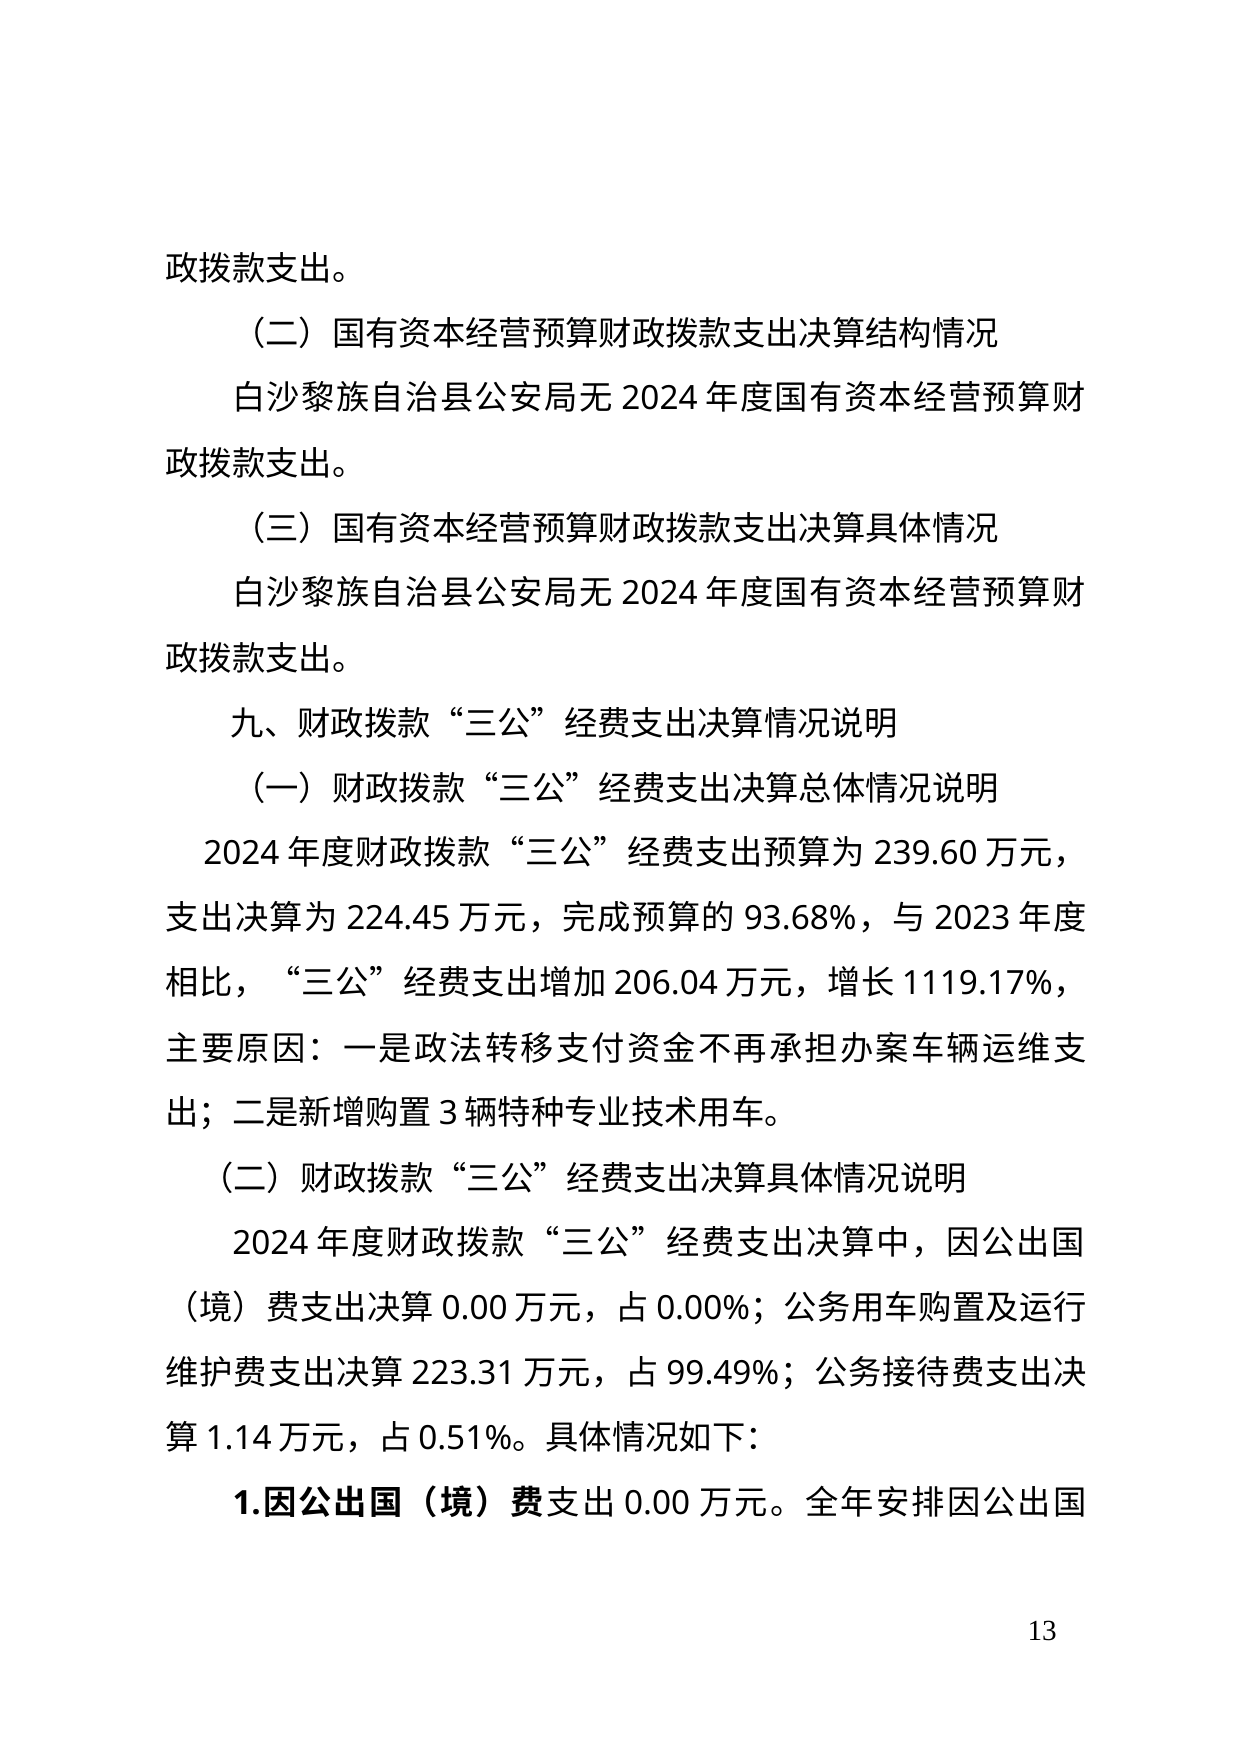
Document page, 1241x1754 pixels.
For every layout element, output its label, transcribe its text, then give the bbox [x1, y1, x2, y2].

text 2024年度财政拨款“三公”经费支出预算为239.60万元，支出决算为224.45万元，完成预算的93.68%，与2023年度相比，“三公”经费支出增加206.04万元，增长1119.17%，主要原因：一是政法转移支付资金不再承担办案车辆运维支出；二是新增购置3辆特种专业技术用车。 [165, 818, 1087, 1143]
text （二）国有资本经营预算财政拨款支出决算结构情况 [165, 298, 1087, 363]
text 九、财政拨款“三公”经费支出决算情况说明 [165, 688, 1087, 753]
text 白沙黎族自治县公安局无2024年度国有资本经营预算财政拨款支出。 [165, 558, 1087, 688]
text （三）国有资本经营预算财政拨款支出决算具体情况 [165, 493, 1087, 558]
text 白沙黎族自治县公安局无2024年度国有资本经营预算财政拨款支出。 [165, 363, 1087, 493]
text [165, 1468, 1087, 1533]
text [165, 233, 1087, 298]
text （二）财政拨款“三公”经费支出决算具体情况说明 [165, 1143, 1087, 1208]
text （一）财政拨款“三公”经费支出决算总体情况说明 [165, 753, 1087, 818]
text 2024年度财政拨款“三公”经费支出决算中，因公出国（境）费支出决算0.00万元，占0.00%；公务用车购置及运行维护费支出决算223.31万元，占99.49%；公务接待费支出决算1.14万元，占0.51%。具体情况如下： [165, 1208, 1087, 1468]
